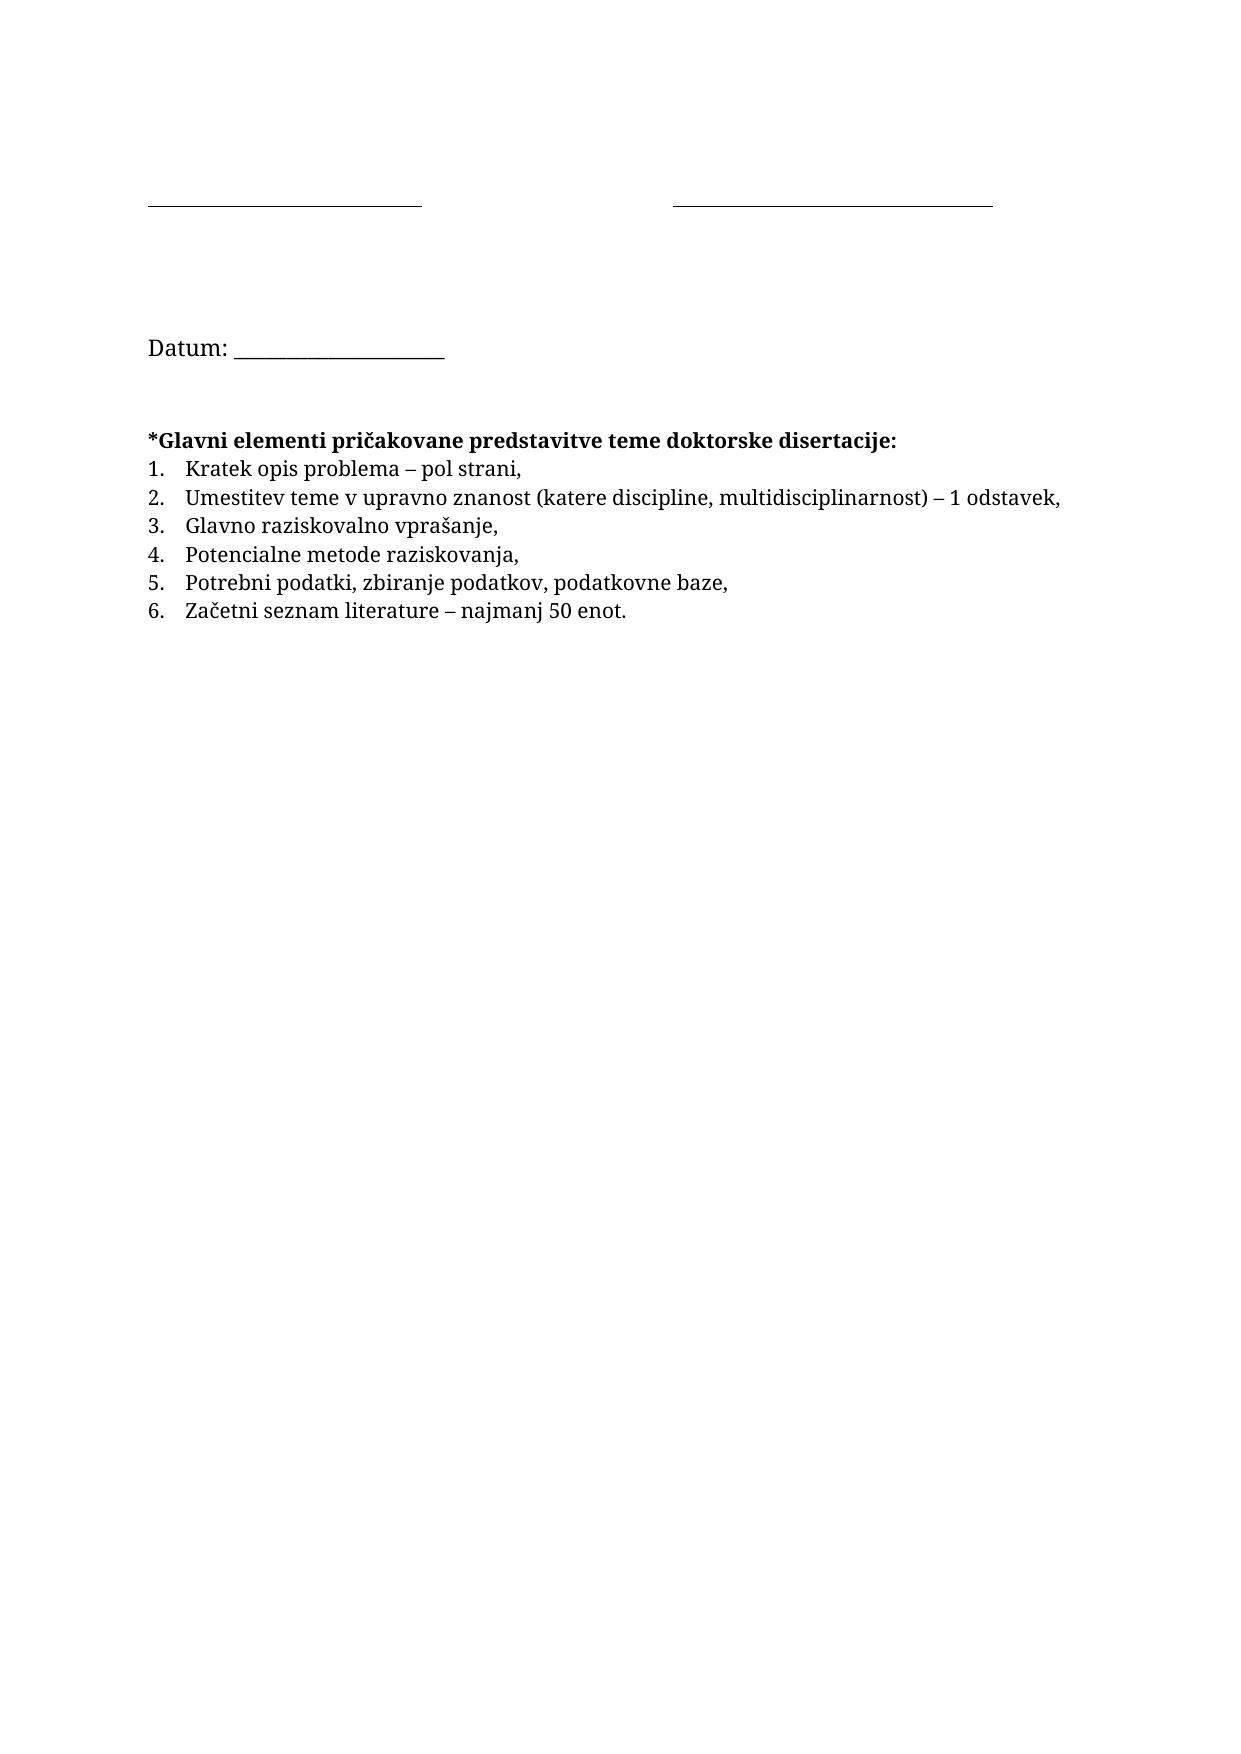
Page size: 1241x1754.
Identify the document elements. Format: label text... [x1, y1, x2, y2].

list Potrebni podatki, zbiranje podatkov, podatkovne baze, [148, 568, 1093, 597]
list Glavno raziskovalno vprašanje, [148, 511, 1093, 540]
list Začetni seznam literature – najmanj 50 enot. [148, 597, 1093, 625]
list Potencialne metode raziskovanja, [148, 540, 1093, 568]
list Umestitev teme v upravno znanost (katere discipline, multidisciplinarnost) – 1 odstavek, [148, 483, 1093, 511]
text Datum: ____________________ [148, 332, 1093, 363]
text *Glavni elementi pričakovane predstavitve teme doktorske disertacije: [148, 426, 1093, 454]
list Kratek opis problema – pol strani, [148, 454, 1093, 483]
